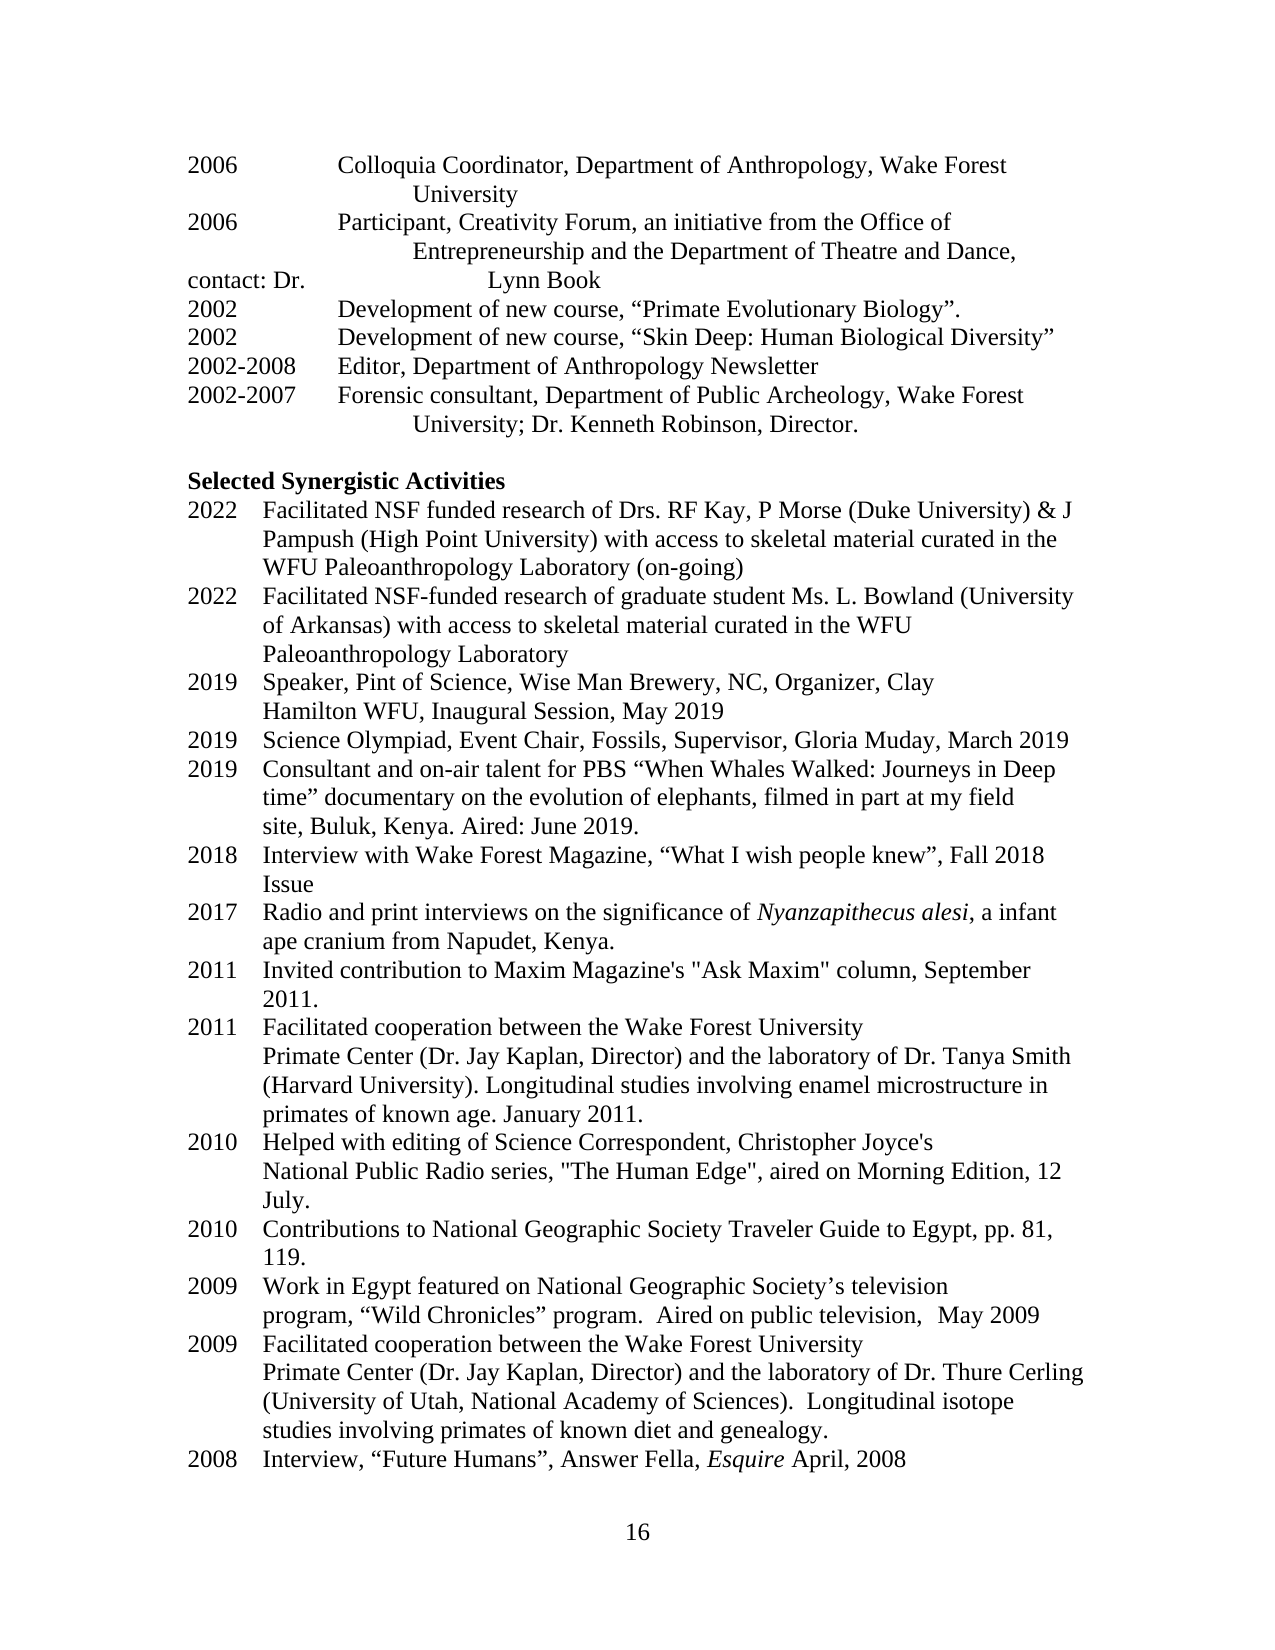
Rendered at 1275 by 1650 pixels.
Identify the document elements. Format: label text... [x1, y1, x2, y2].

text 2011 Facilitated cooperation between the Wake Forest University Primate Center (Dr. Jay Kaplan, Director) and the laboratory of Dr. Tanya Smith (Harvard University). Longitudinal studies involving enamel microstructure in primates of known age. January 2011. [187, 1012, 1087, 1127]
text Selected Synergistic Activities [187, 466, 1087, 495]
text 2010 Helped with editing of Science Correspondent, Christopher Joyce's National Public Radio series, "The Human Edge", aired on Morning Edition, 12 July. [187, 1127, 1087, 1214]
text 2006 Colloquia Coordinator, Department of Anthropology, University [187, 150, 1087, 207]
text 2022 Facilitated NSF-funded research of graduate student Ms. L. Bowland (University of Arkansas) with access to skeletal material curated in the WFU Paleoanthropology Laboratory [187, 581, 1087, 667]
text 2019 Science Olympiad, Event Chair, Fossils, Supervisor, Gloria Muday, March 2019 [187, 725, 1087, 754]
text 2002 Development of new course, “Skin Deep: Human Biological Diversity” [187, 322, 1087, 351]
text 2008 Interview, “Future Humans”, Answer Fella, Esquire April, 2008 [187, 1444, 1087, 1472]
text 2010 Contributions to National Geographic Society Traveler Guide to Egypt, pp. 81, 119. [187, 1214, 1087, 1271]
text 2009 Work in Egypt featured on National Geographic Society’s television program, “Wild Chronicles” program. Aired on public television, May 2009 [187, 1271, 1087, 1329]
text 2009 Facilitated cooperation between the Wake Forest University Primate Center (Dr. Jay Kaplan, Director) and the laboratory of Dr. Thure Cerling (, National Academy of Sciences). Longitudinal isotope studies involving primates of known diet and genealogy. [187, 1329, 1087, 1444]
text 2002-2008 Editor, Department of Anthropology Newsletter [187, 351, 1087, 380]
text 2002-2007 Forensic consultant, Department of Public Archeology, Wake Forest University; Dr. Kenneth Robinson, Director. [187, 380, 1087, 437]
text 2019 Consultant and on-air talent for PBS “When Whales Walked: Journeys in Deep time” documentary on the evolution of elephants, filmed in part at my field site, Buluk, Kenya. Aired: June 2019. [187, 754, 1087, 840]
text 2011 Invited contribution to Maxim Magazine's "Ask Maxim" column, September 2011. [187, 955, 1087, 1012]
text 2019 Speaker, Pint of Science, Wise Man Brewery, NC, Organizer, Clay Hamilton WFU, Inaugural Session, May 2019 [187, 667, 1087, 725]
text 2022 Facilitated NSF funded research of Drs. RF Kay, P Morse (Duke University) & J Pampush (High Point University) with access to skeletal material curated in the WFU Paleoanthropology Laboratory (on-going) [187, 495, 1087, 581]
text 2018 Interview with Wake Forest Magazine, “What I wish people knew”, Fall 2018 Issue [187, 840, 1087, 897]
text 2006 Participant, Creativity Forum, an initiative from the Office of Entrepreneurship and the Department of Theatre and Dance, contact: Dr. Lynn Book [187, 207, 1087, 294]
text 2002 Development of new course, “Primate Evolutionary Biology”. [187, 294, 1087, 322]
text 2017 Radio and print interviews on the significance of Nyanzapithecus alesi, a infant ape cranium from Napudet, Kenya. [187, 897, 1087, 955]
